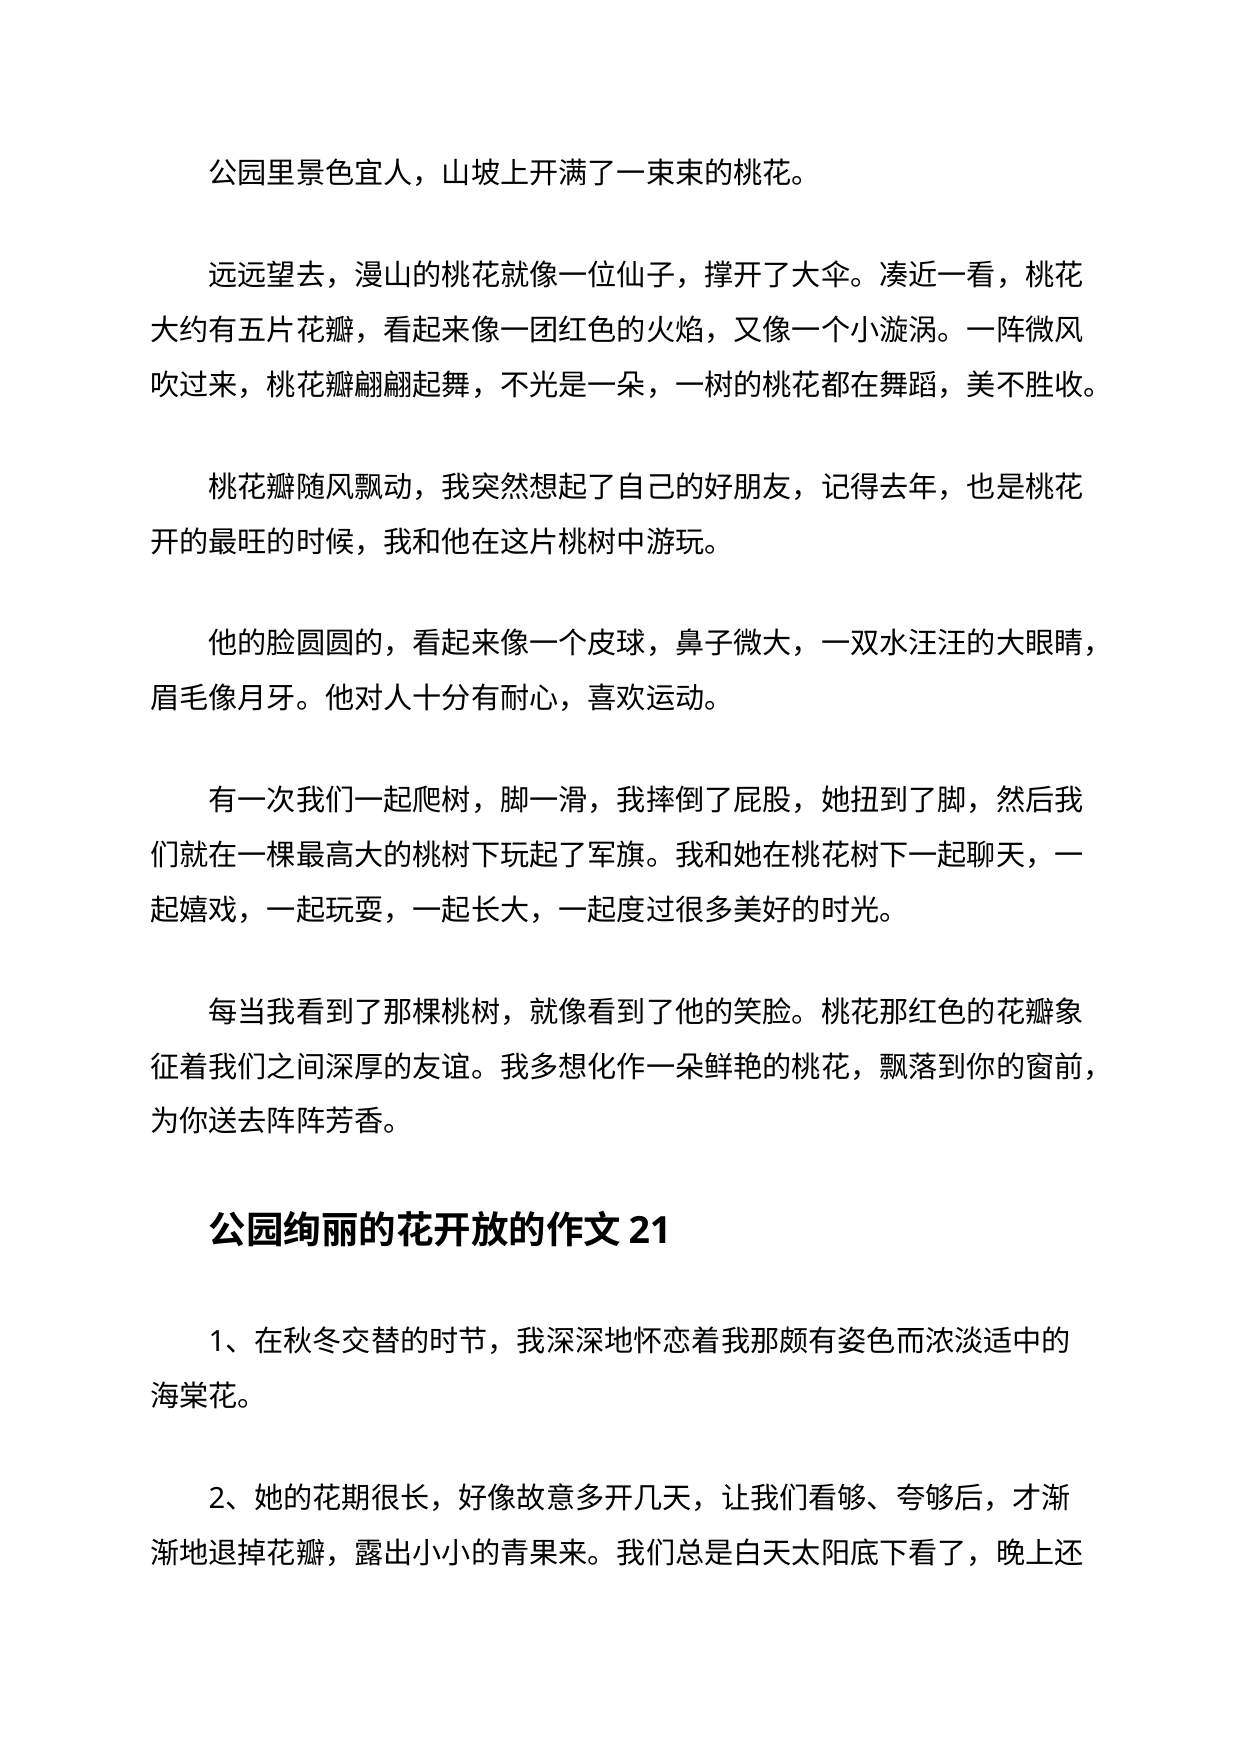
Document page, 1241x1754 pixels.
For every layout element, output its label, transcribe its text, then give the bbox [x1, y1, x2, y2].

text 公园里景色宜人，山坡上开满了一束束的桃花。 [150, 150, 1090, 192]
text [150, 1474, 1090, 1571]
text 公园绚丽的花开放的作文21 [150, 1200, 1090, 1254]
text 1、在秋冬交替的时节，我深深地怀恋着我那颇有姿色而浓淡适中的海棠花。 [150, 1317, 1090, 1415]
text 他的脸圆圆的，看起来像一个皮球，鼻子微大，一双水汪汪的大眼睛，眉毛像月牙。他对人十分有耐心，喜欢运动。 [150, 620, 1090, 717]
text 桃花瓣随风飘动，我突然想起了自己的好朋友，记得去年，也是桃花开的最旺的时候，我和他在这片桃树中游玩。 [150, 463, 1090, 561]
text 每当我看到了那棵桃树，就像看到了他的笑脸。桃花那红色的花瓣象征着我们之间深厚的友谊。我多想化作一朵鲜艳的桃花，飘落到你的窗前，为你送去阵阵芳香。 [150, 988, 1090, 1140]
text 远远望去，漫山的桃花就像一位仙子，撑开了大伞。凑近一看，桃花大约有五片花瓣，看起来像一团红色的火焰，又像一个小漩涡。一阵微风吹过来，桃花瓣翩翩起舞，不光是一朵，一树的桃花都在舞蹈，美不胜收。 [150, 252, 1090, 404]
text 有一次我们一起爬树，脚一滑，我摔倒了屁股，她扭到了脚，然后我们就在一棵最高大的桃树下玩起了军旗。我和她在桃花树下一起聊天，一起嬉戏，一起玩耍，一起长大，一起度过很多美好的时光。 [150, 777, 1090, 929]
